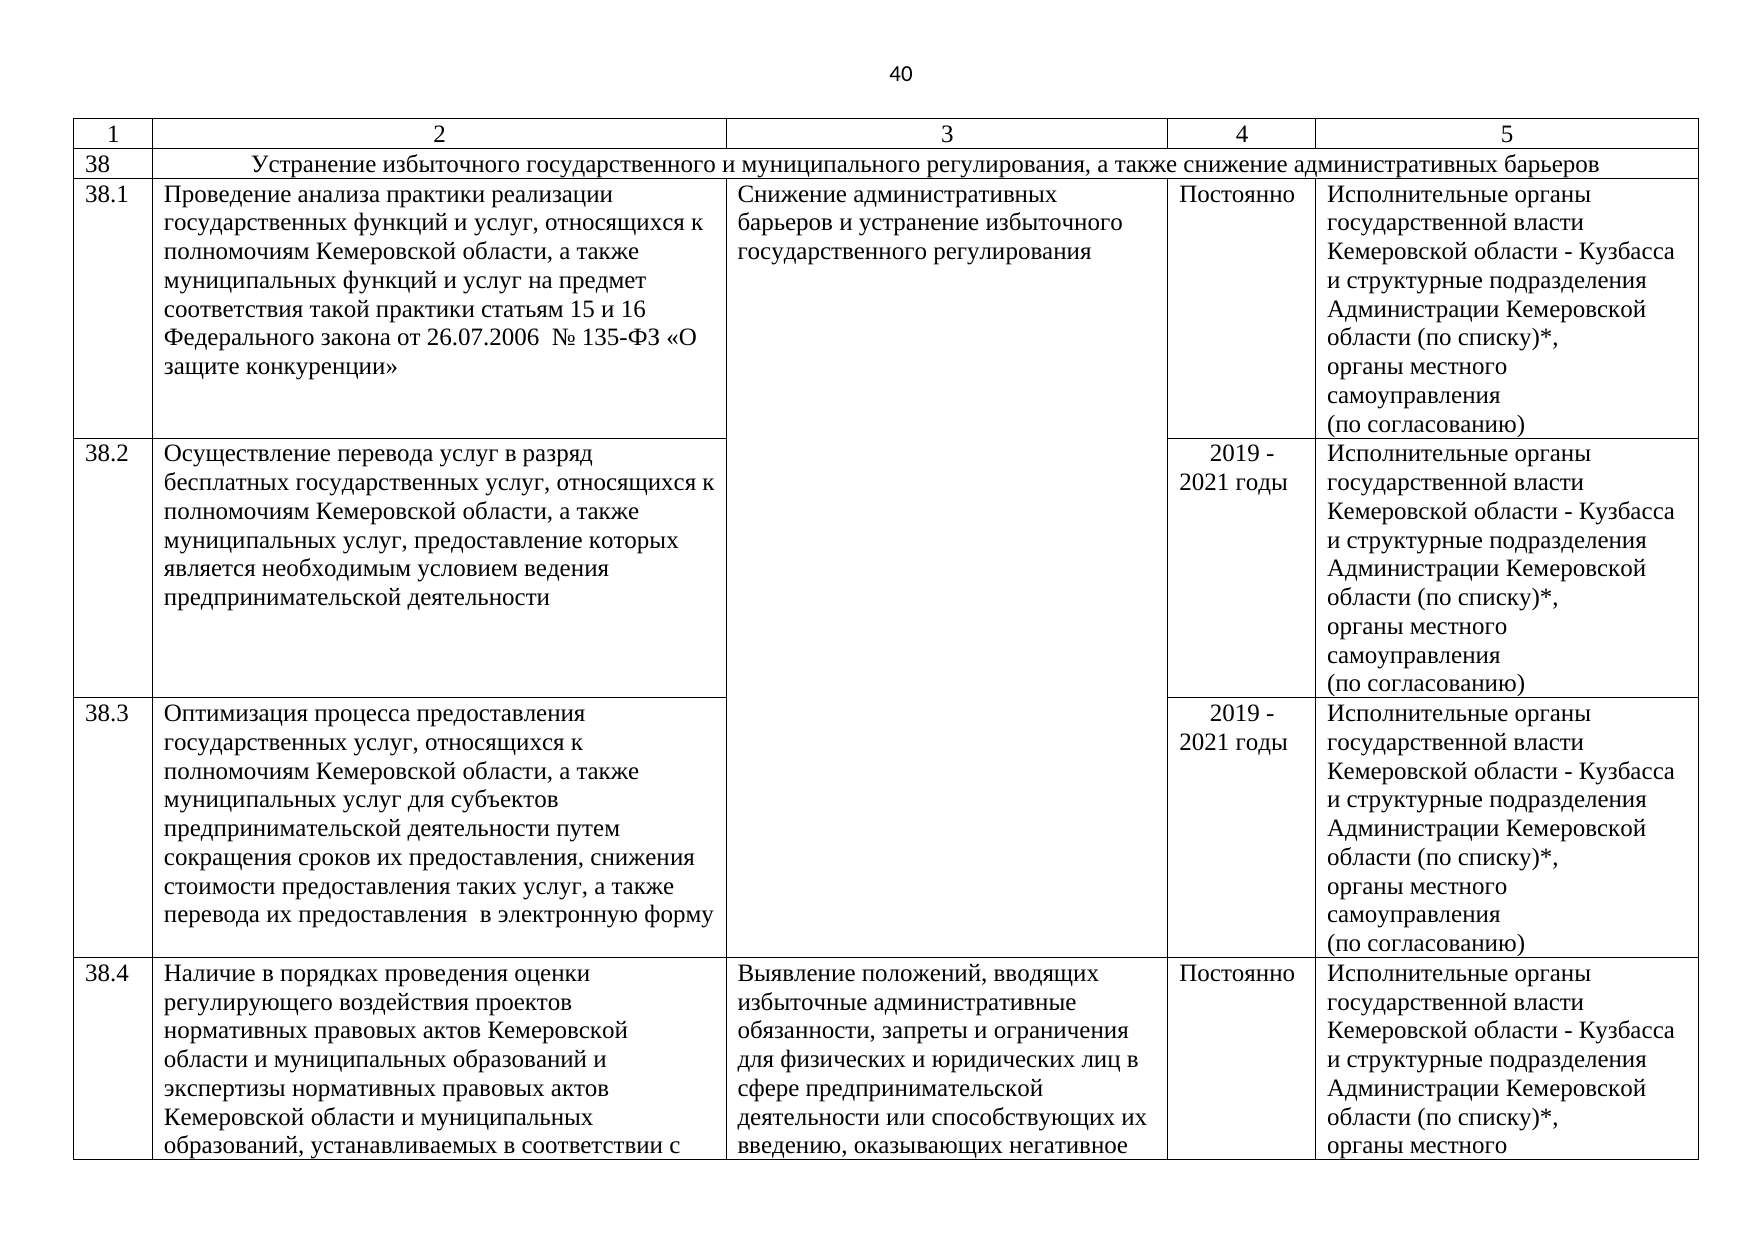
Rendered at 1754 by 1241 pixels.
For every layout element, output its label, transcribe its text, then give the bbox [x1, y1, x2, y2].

table_header 4 [1168, 119, 1315, 148]
table_cell Осуществление перевода услуг в разряд бесплатных государственных услуг, относящихся к полномочиям Кемеровской области, а также муниципальных услуг, предоставление которых является необходимым условием ведения предпринимательской деятельности [153, 439, 726, 697]
table_cell Постоянно [1168, 958, 1315, 1159]
table_cell 2019 - 2021 годы [1168, 698, 1315, 957]
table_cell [727, 958, 1167, 1159]
table_cell 38.4 [74, 958, 152, 1159]
table_cell Снижение административных барьеров и устранение избыточного государственного регулирования [727, 179, 1167, 957]
table_cell 38.1 [74, 179, 152, 437]
table_header 5 [1316, 119, 1698, 148]
table_header 3 [727, 119, 1167, 148]
table_header 2 [153, 119, 726, 148]
table_cell Оптимизация процесса предоставления государственных услуг, относящихся к полномочиям Кемеровской области, а также муниципальных услуг для субъектов предпринимательской деятельности путем сокращения сроков их предоставления, снижения стоимости предоставления таких услуг, а также перевода их предоставления в электронную форму [153, 698, 726, 957]
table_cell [153, 958, 726, 1159]
table_cell Устранение избыточного государственного и муниципального регулирования, а также снижение административных барьеров [153, 149, 1698, 178]
table_cell 2019 - 2021 годы [1168, 439, 1315, 697]
table_cell 38.3 [74, 698, 152, 957]
table_cell 38 [74, 149, 152, 178]
table_cell 38.2 [74, 439, 152, 697]
table_cell Проведение анализа практики реализации государственных функций и услуг, относящихся к полномочиям Кемеровской области, а также муниципальных функций и услуг на предмет соответствия такой практики статьям 15 и 16 Федерального закона от 26.07.2006 № 135-ФЗ «О защите конкуренции» [153, 179, 726, 437]
table_header 1 [74, 119, 152, 148]
table_cell Постоянно [1168, 179, 1315, 437]
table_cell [1316, 958, 1698, 1159]
